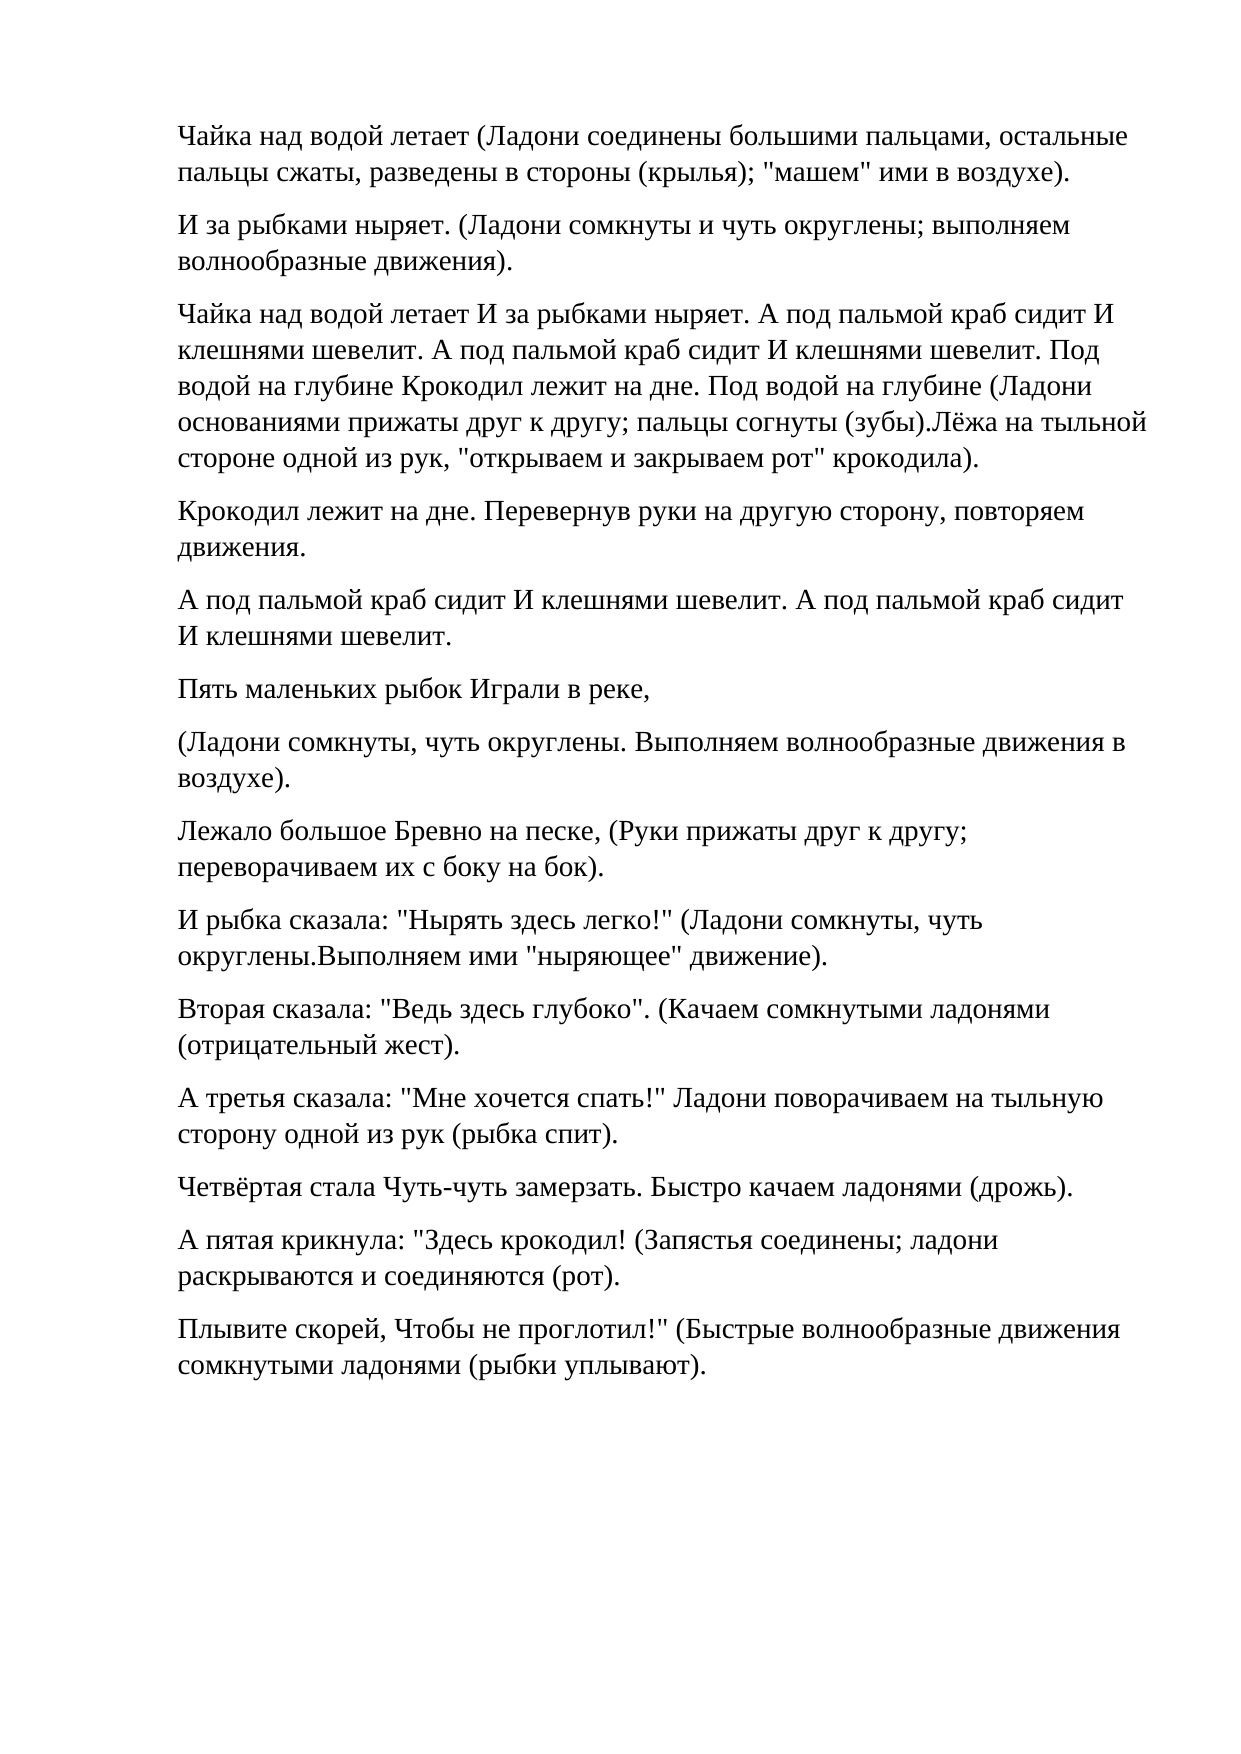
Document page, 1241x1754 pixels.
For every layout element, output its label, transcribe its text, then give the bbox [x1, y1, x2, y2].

text А пятая крикнула: "Здесь крокодил! (Запястья соединены; ладони раскрываются и соединяются (рот). [177, 1222, 1152, 1291]
text Четвёртая стала Чуть-чуть замерзать. Быстро качаем ладонями (дрожь). [177, 1169, 1152, 1202]
text Чайка над водой летает И за рыбками ныряет. А под пальмой краб сидит И клешнями шевелит. А под пальмой краб сидит И клешнями шевелит. Под водой на глубине Крокодил лежит на дне. Под водой на глубине (Ладони основаниями прижаты друг к другу; пальцы согнуты (зубы).Лёжа на тыльной стороне одной из рук, "открываем и закрываем рот" крокодила). [177, 296, 1152, 474]
text Вторая сказала: "Ведь здесь глубоко". (Качаем сомкнутыми ладонями (отрицательный жест). [177, 991, 1152, 1061]
text И за рыбками ныряет. (Ладони сомкнуты и чуть округлены; выполняем волнообразные движения). [177, 207, 1152, 277]
text Крокодил лежит на дне. Перевернув руки на другую сторону, повторяем движения. [177, 493, 1152, 563]
text А под пальмой краб сидит И клешнями шевелит. А под пальмой краб сидит И клешнями шевелит. [177, 582, 1152, 652]
text Лежало большое Бревно на песке, (Руки прижаты друг к другу; переворачиваем их с боку на бок). [177, 813, 1152, 883]
text А третья сказала: "Мне хочется спать!" Ладони поворачиваем на тыльную сторону одной из рук (рыбка спит). [177, 1080, 1152, 1150]
text (Ладони сомкнуты, чуть округлены. Выполняем волнообразные движения в воздухе). [177, 724, 1152, 794]
text Пять маленьких рыбок Играли в реке, [177, 671, 1152, 705]
text И рыбка сказала: "Нырять здесь легко!" (Ладони сомкнуты, чуть округлены.Выполняем ими "ныряющее" движение). [177, 902, 1152, 972]
text Чайка над водой летает (Ладони соединены большими пальцами, остальные пальцы сжаты, разведены в стороны (крылья); "машем" ими в воздухе). [177, 118, 1152, 188]
text Плывите скорей, Чтобы не проглотил!" (Быстрые волнообразные движения сомкнутыми ладонями (рыбки уплывают). [177, 1311, 1152, 1380]
